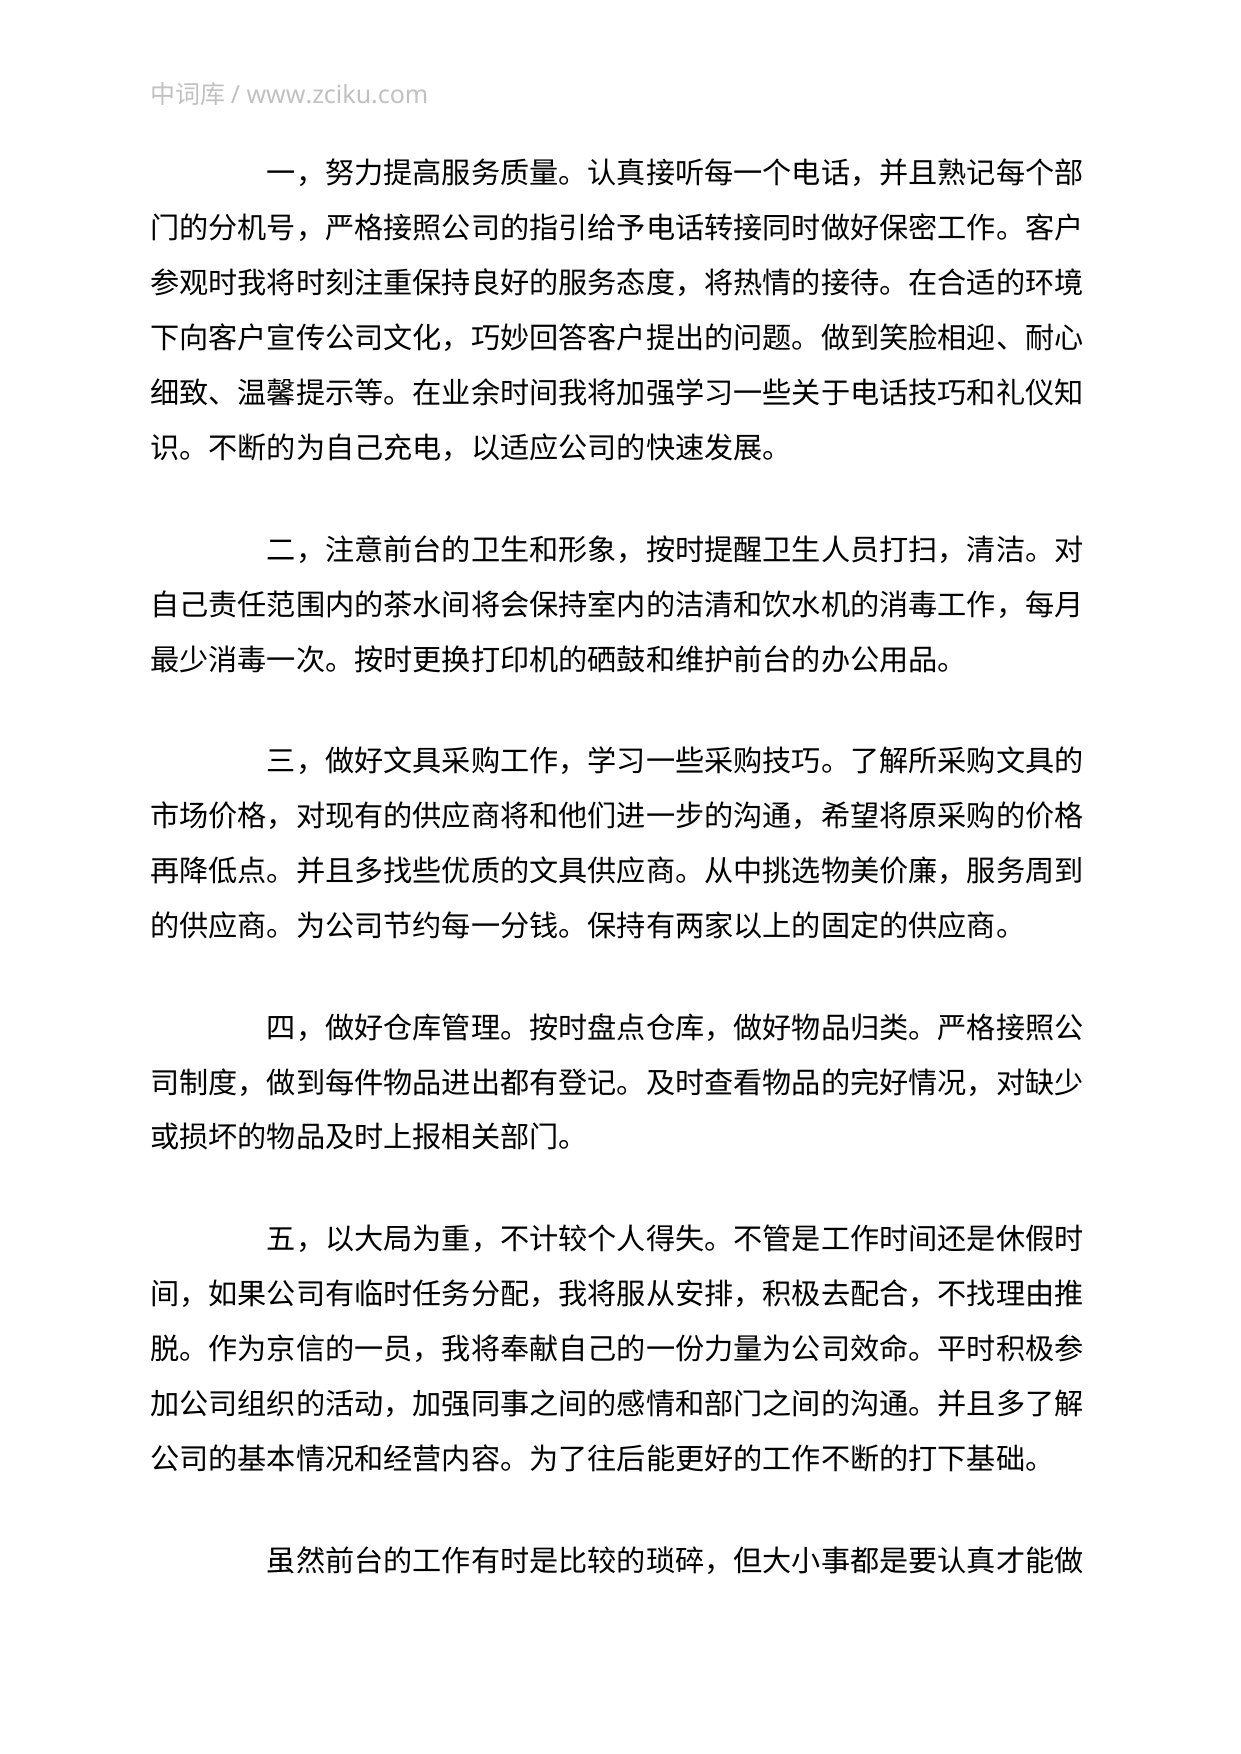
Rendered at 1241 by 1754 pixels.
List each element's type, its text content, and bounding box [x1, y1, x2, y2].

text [150, 1537, 1090, 1579]
text 一，努力提高服务质量。认真接听每一个电话，并且熟记每个部门的分机号，严格接照公司的指引给予电话转接同时做好保密工作。客户参观时我将时刻注重保持良好的服务态度，将热情的接待。在合适的环境下向客户宣传公司文化，巧妙回答客户提出的问题。做到笑脸相迎、耐心细致、温馨提示等。在业余时间我将加强学习一些关于电话技巧和礼仪知识。不断的为自己充电，以适应公司的快速发展。 [150, 150, 1090, 467]
text 二，注意前台的卫生和形象，按时提醒卫生人员打扫，清洁。对自己责任范围内的茶水间将会保持室内的洁清和饮水机的消毒工作，每月最少消毒一次。按时更换打印机的硒鼓和维护前台的办公用品。 [150, 526, 1090, 678]
text 五，以大局为重，不计较个人得失。不管是工作时间还是休假时间，如果公司有临时任务分配，我将服从安排，积极去配合，不找理由推脱。作为京信的一员，我将奉献自己的一份力量为公司效命。平时积极参加公司组织的活动，加强同事之间的感情和部门之间的沟通。并且多了解公司的基本情况和经营内容。为了往后能更好的工作不断的打下基础。 [150, 1216, 1090, 1478]
text 四，做好仓库管理。按时盘点仓库，做好物品归类。严格接照公司制度，做到每件物品进出都有登记。及时查看物品的完好情况，对缺少或损坏的物品及时上报相关部门。 [150, 1004, 1090, 1156]
text 三，做好文具采购工作，学习一些采购技巧。了解所采购文具的市场价格，对现有的供应商将和他们进一步的沟通，希望将原采购的价格再降低点。并且多找些优质的文具供应商。从中挑选物美价廉，服务周到的供应商。为公司节约每一分钱。保持有两家以上的固定的供应商。 [150, 738, 1090, 945]
